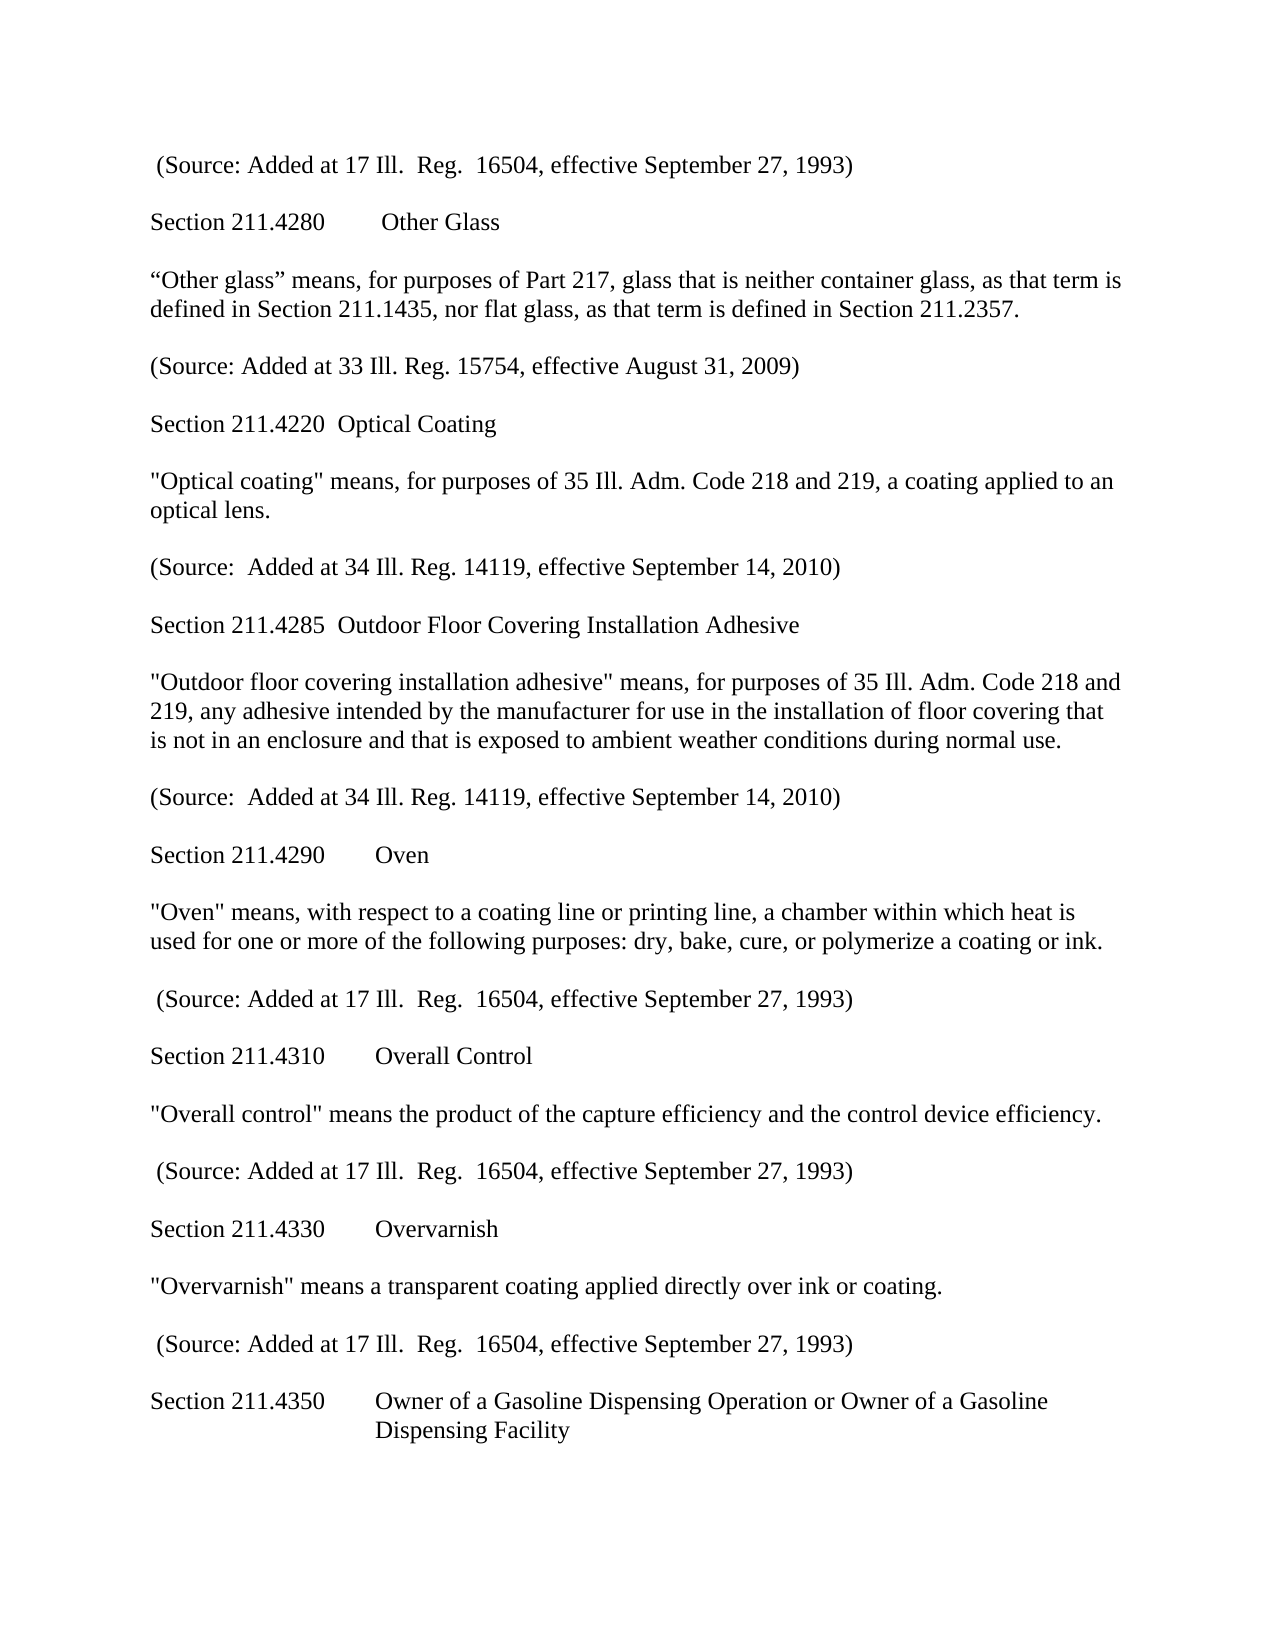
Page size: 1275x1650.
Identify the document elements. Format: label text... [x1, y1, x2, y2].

subtitle Section 211.4310 Overall Control [150, 1041, 1125, 1070]
text (Source: Added at 34 Ill. Reg. 14119, effective September 14, 2010) [150, 782, 1125, 811]
text Section 211.4280 Other Glass [150, 207, 1125, 236]
text (Source: Added at 34 Ill. Reg. 14119, effective September 14, 2010) [150, 552, 1125, 581]
text "Overall control" means the product of the capture efficiency and the control device efficiency. [150, 1099, 1125, 1127]
text “Other glass” means, for purposes of Part 217, glass that is neither container glass, as that term is defined in Section 211.1435, nor flat glass, as that term is defined in Section 211.2357. [150, 265, 1125, 322]
text "Outdoor floor covering installation adhesive" means, for purposes of 35 Ill. Adm. Code 218 and 219, any adhesive intended by the manufacturer for use in the installation of floor covering that is not in an enclosure and that is exposed to ambient weather conditions during normal use. [150, 667, 1125, 754]
subtitle Section 211.4290 Oven [150, 840, 1125, 869]
text (Source: Added at 17 Ill. Reg. 16504, effective September 27, 1993) [150, 1329, 1125, 1357]
text Section 211.4220 Optical Coating [150, 409, 1125, 437]
text "Optical coating" means, for purposes of 35 Ill. Adm. Code 218 and 219, a coating applied to an optical lens. [150, 466, 1125, 524]
text "Overvarnish" means a transparent coating applied directly over ink or coating. [150, 1271, 1125, 1300]
text (Source: Added at 33 Ill. Reg. 15754, effective August 31, 2009) [150, 351, 1125, 380]
subtitle Section 211.4330 Overvarnish [150, 1214, 1125, 1242]
subtitle Section 211.4350 Owner of a Gasoline Dispensing Operation or Owner of a Gasoline Dispensing Facility [150, 1386, 1125, 1444]
text (Source: Added at 17 Ill. Reg. 16504, effective September 27, 1993) [150, 984, 1125, 1012]
text Section 211.4285 Outdoor Floor Covering Installation Adhesive [150, 610, 1125, 639]
text (Source: Added at 17 Ill. Reg. 16504, effective September 27, 1993) [150, 1156, 1125, 1185]
text "Oven" means, with respect to a coating line or printing line, a chamber within which heat is used for one or more of the following purposes: dry, bake, cure, or polymerize a coating or ink. [150, 897, 1125, 955]
text (Source: Added at 17 Ill. Reg. 16504, effective September 27, 1993) [150, 150, 1125, 179]
